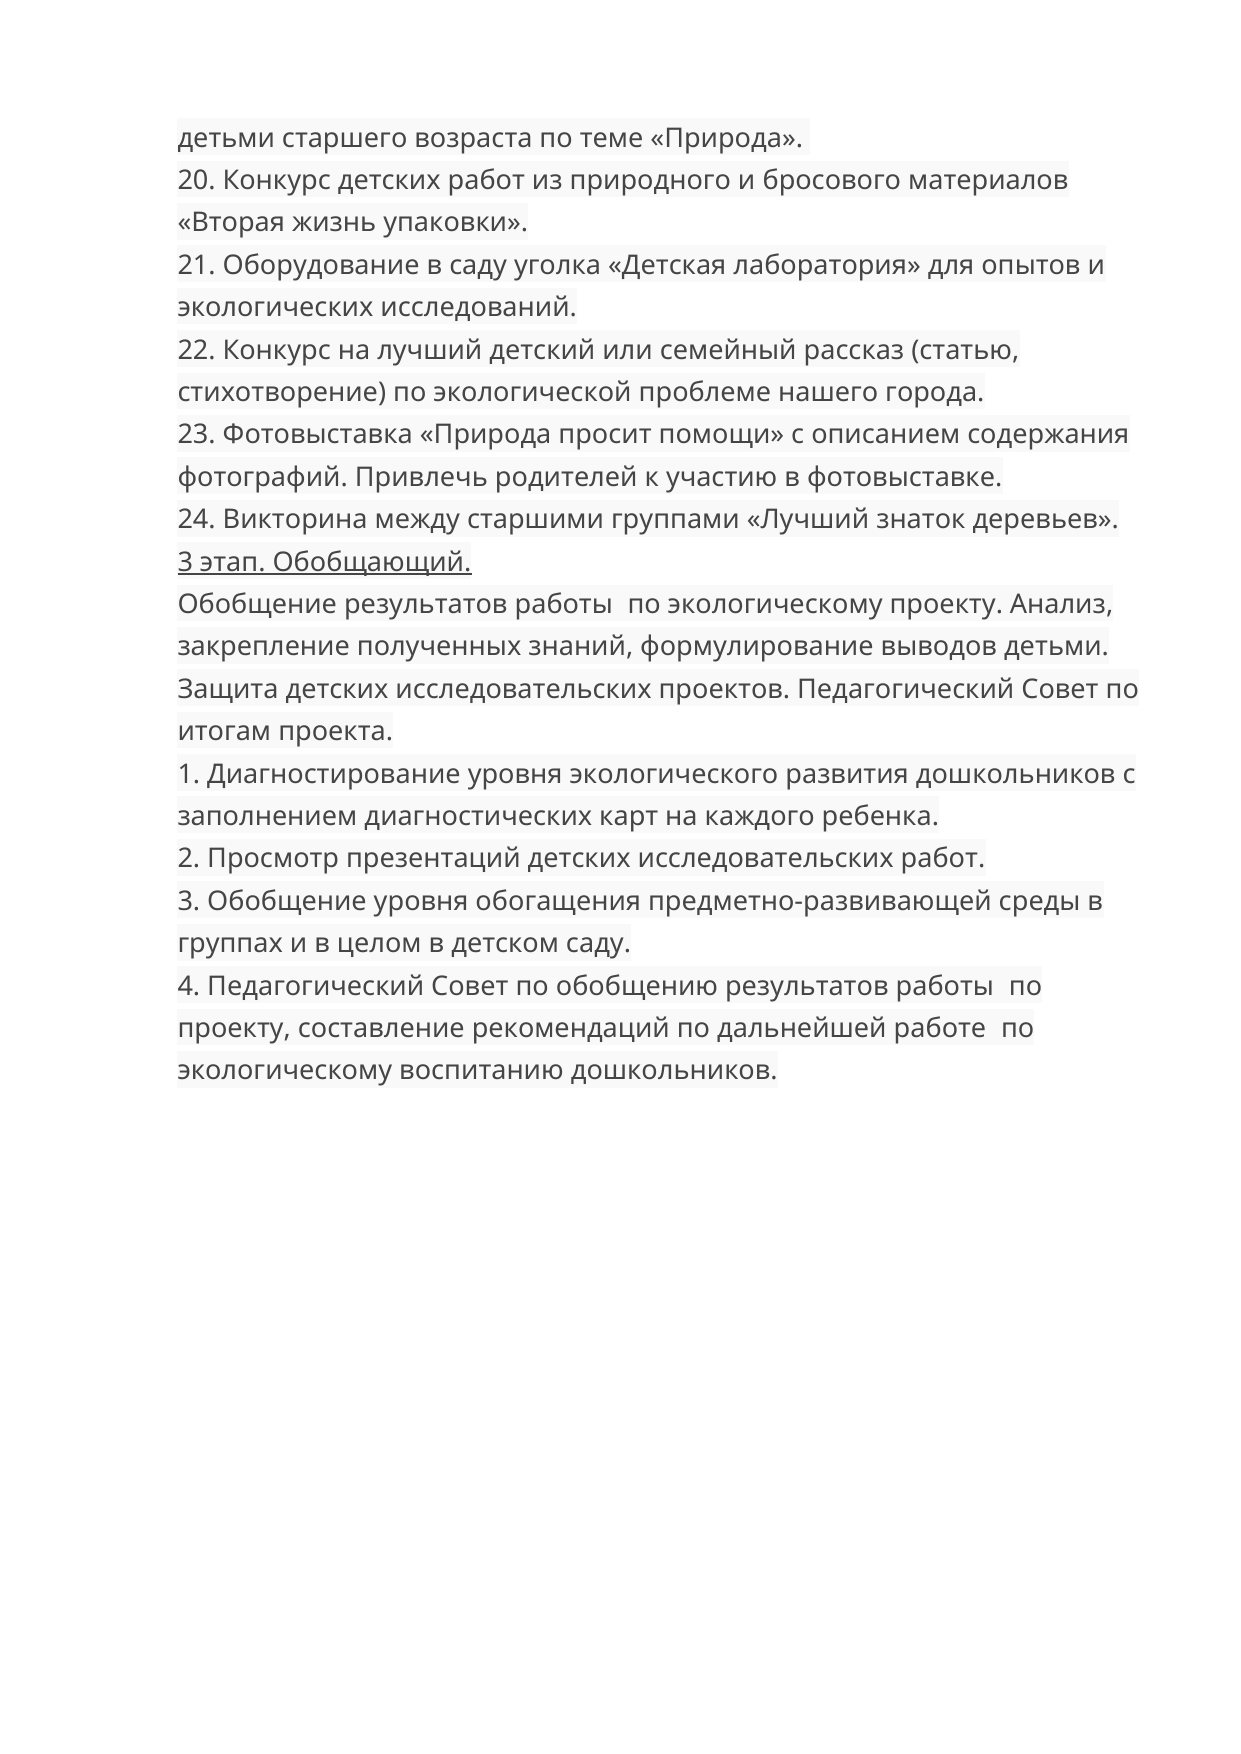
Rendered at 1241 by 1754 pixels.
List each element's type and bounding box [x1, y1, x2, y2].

text [177, 118, 1152, 1088]
